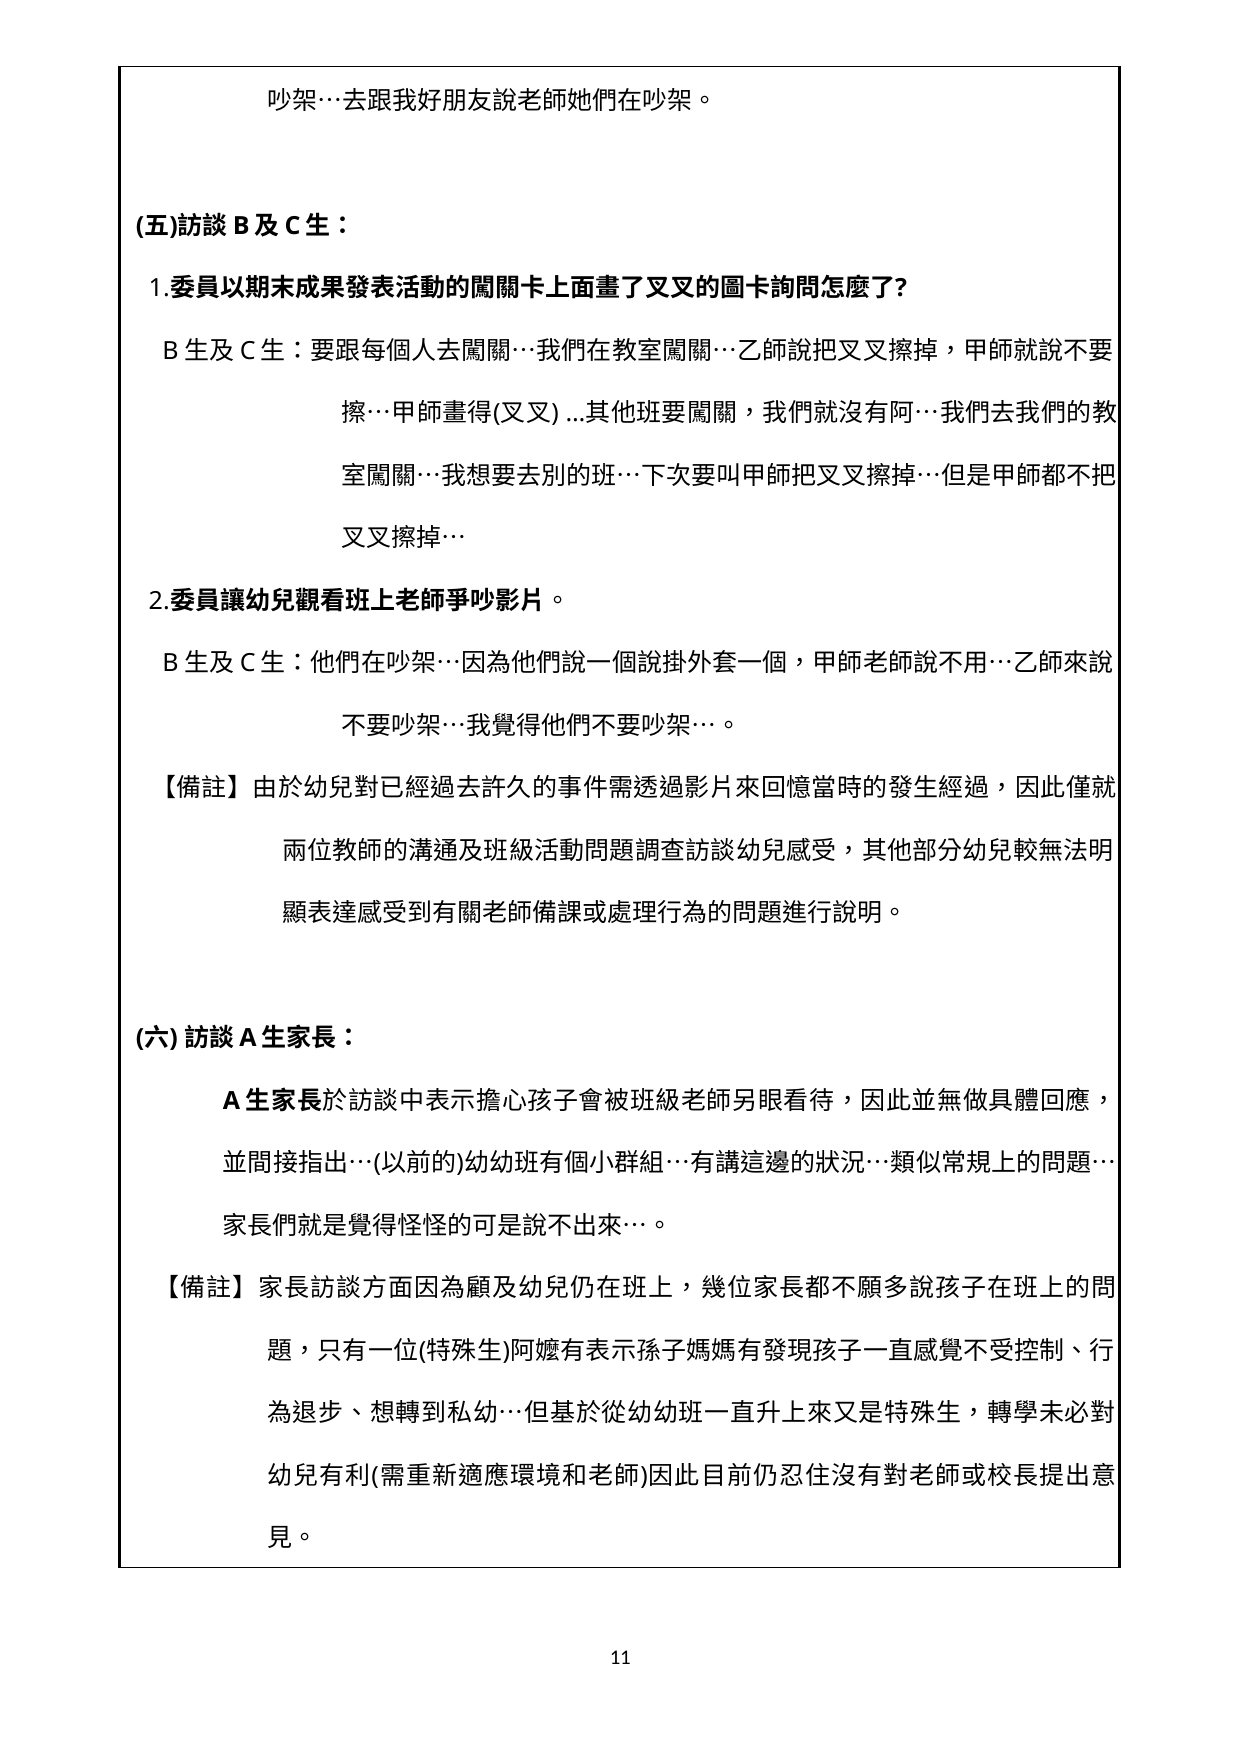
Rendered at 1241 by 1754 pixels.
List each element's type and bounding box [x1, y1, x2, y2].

table_cell [121, 67, 1118, 1567]
